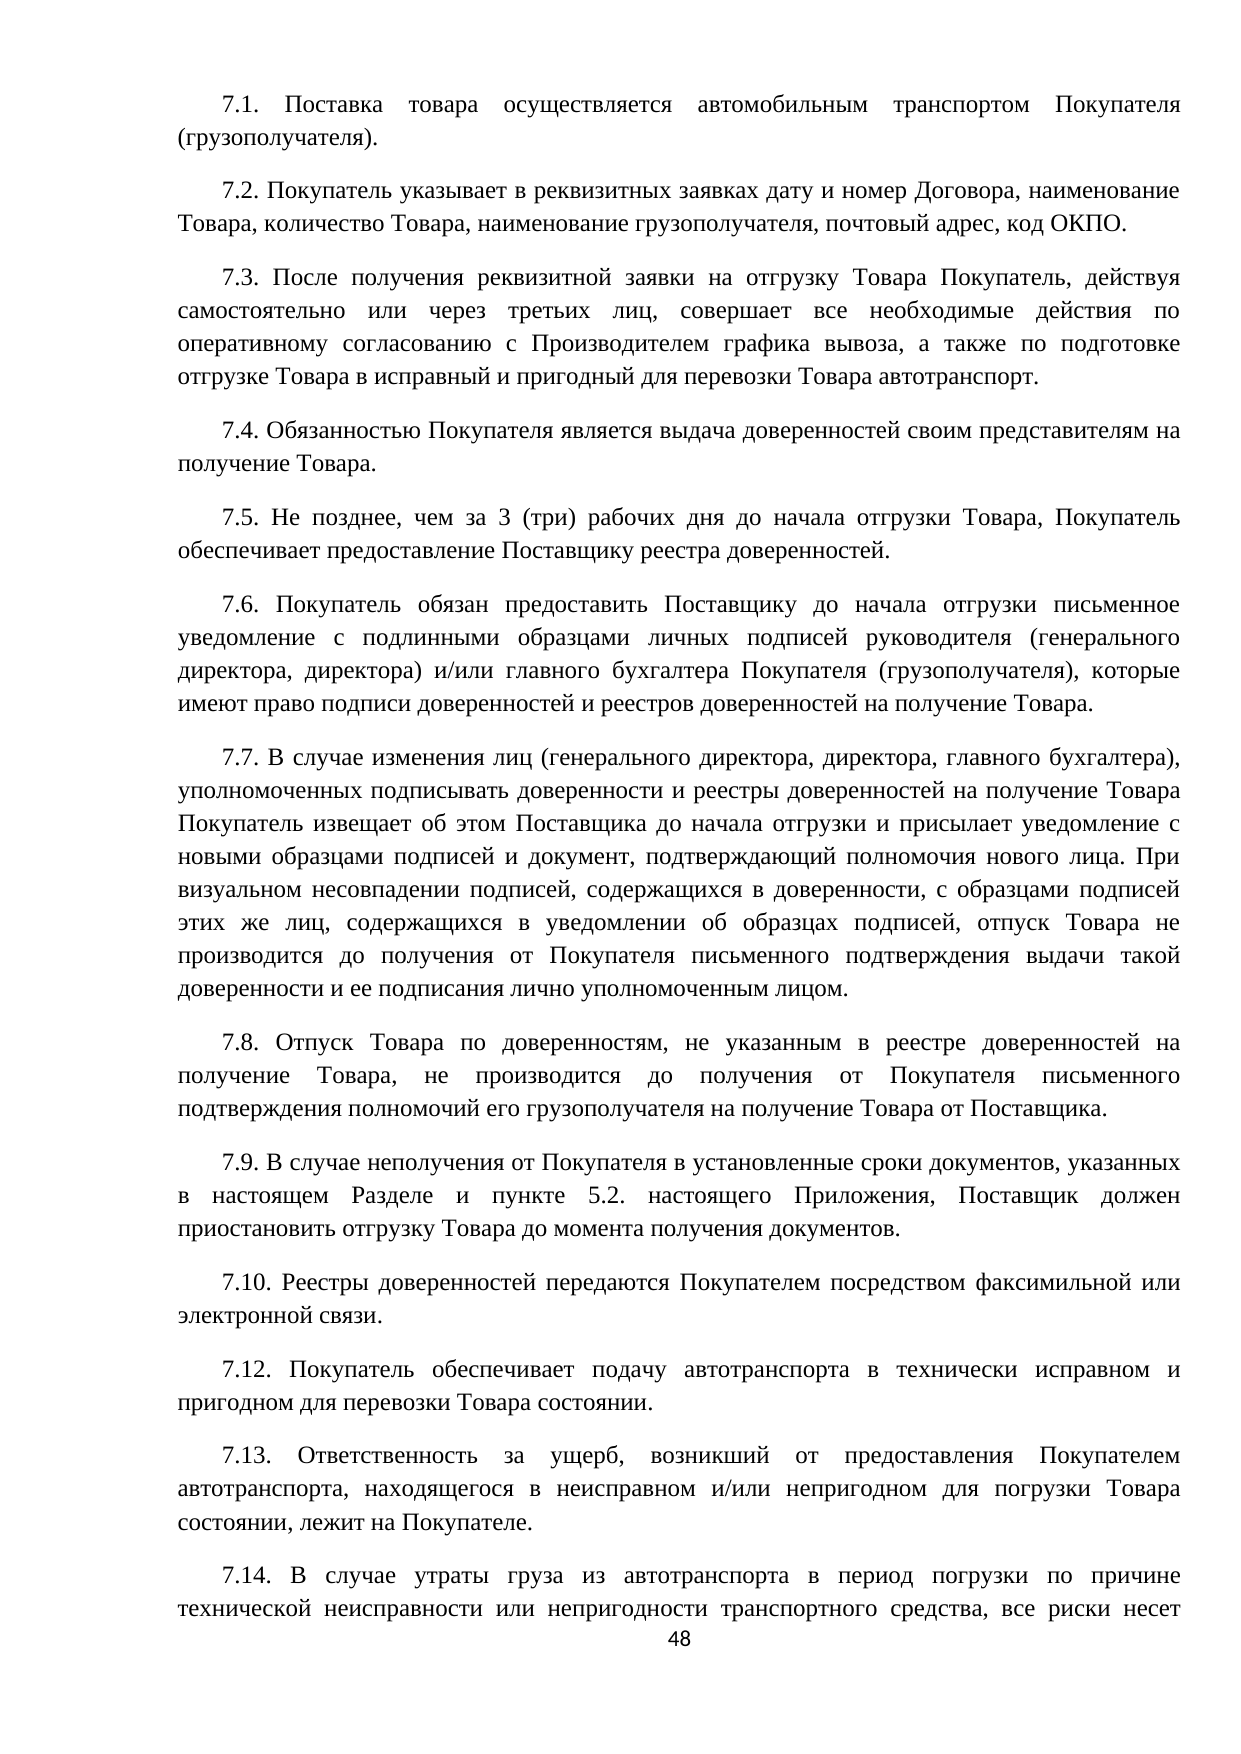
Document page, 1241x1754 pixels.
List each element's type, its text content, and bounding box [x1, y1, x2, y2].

text 7.2. Покупатель указывает в реквизитных заявках дату и номер Договора, наименование Товара, количество Товара, наименование грузополучателя, почтовый адрес, код ОКПО. [177, 176, 1181, 237]
text 7.5. Не позднее, чем за 3 (три) рабочих дня до начала отгрузки Товара, Покупатель обеспечивает предоставление Поставщику реестра доверенностей. [178, 502, 1181, 564]
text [177, 1560, 1181, 1622]
text 7.4. Обязанностью Покупателя является выдача доверенностей своим представителям на получение Товара. [178, 415, 1181, 477]
text 7.12. Покупатель обеспечивает подачу автотранспорта в технически исправном и пригодном для перевозки Товара состоянии. [177, 1354, 1181, 1415]
text 7.3. После получения реквизитной заявки на отгрузку Товара Покупатель, действуя самостоятельно или через третьих лиц, совершает все необходимые действия по оперативному согласованию с Производителем графика вывоза, а также по подготовке отгрузке Товара в исправный и пригодный для перевозки Товара автотранспорт. [177, 262, 1181, 390]
text 7.6. Покупатель обязан предоставить Поставщику до начала отгрузки письменное уведомление с подлинными образцами личных подписей руководителя (генерального директора, директора) и/или главного бухгалтера Покупателя (грузополучателя), которые имеют право подписи доверенностей и реестров доверенностей на получение Товара. [178, 589, 1181, 717]
text 7.9. В случае неполучения от Покупателя в установленные сроки документов, указанных в настоящем Разделе и пункте 5.2. настоящего Приложения, Поставщик должен приостановить отгрузку Товара до момента получения документов. [178, 1147, 1181, 1242]
text 7.13. Ответственность за ущерб, возникший от предоставления Покупателем автотранспорта, находящегося в неисправном и/или непригодном для погрузки Товара состоянии, лежит на Покупателе. [177, 1441, 1181, 1535]
text 7.7. В случае изменения лиц (генерального директора, директора, главного бухгалтера), уполномоченных подписывать доверенности и реестры доверенностей на получение Товара Покупатель извещает об этом Поставщика до начала отгрузки и присылает уведомление с новыми образцами подписей и документ, подтверждающий полномочия нового лица. При визуальном несовпадении подписей, содержащихся в доверенности, с образцами подписей этих же лиц, содержащихся в уведомлении об образцах подписей, отпуск Товара не производится до получения от Покупателя письменного подтверждения выдачи такой доверенности и ее подписания лично уполномоченным лицом. [178, 742, 1181, 1002]
text 7.10. Реестры доверенностей передаются Покупателем посредством факсимильной или электронной связи. [178, 1267, 1181, 1328]
text 7.8. Отпуск Товара по доверенностям, не указанным в реестре доверенностей на получение Товара, не производится до получения от Покупателя письменного подтверждения полномочий его грузополучателя на получение Товара от Поставщика. [178, 1027, 1181, 1122]
text 7.1. Поставка товара осуществляется автомобильным транспортом Покупателя (грузополучателя). [177, 89, 1181, 150]
